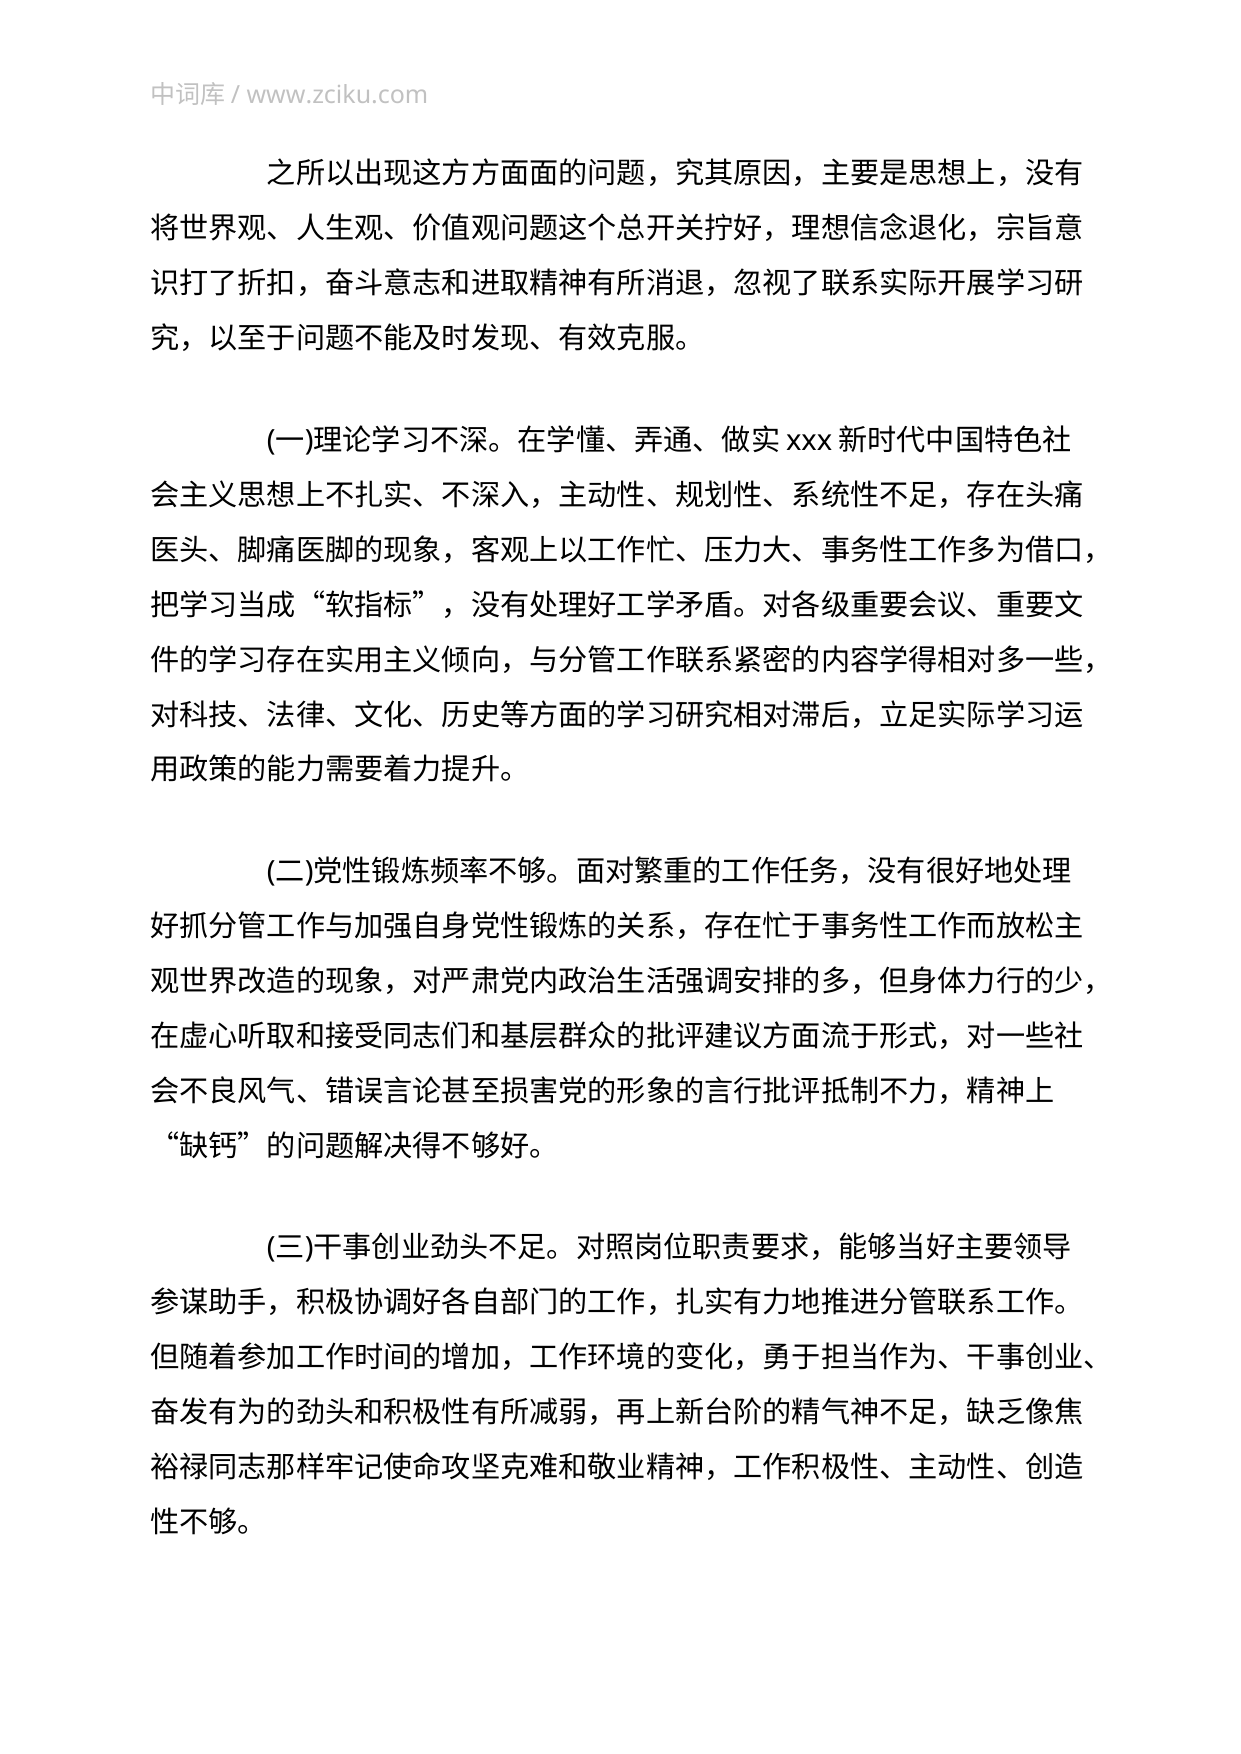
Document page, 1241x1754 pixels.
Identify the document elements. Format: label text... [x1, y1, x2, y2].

text 之所以出现这方方面面的问题，究其原因，主要是思想上，没有将世界观、人生观、价值观问题这个总开关拧好，理想信念退化，宗旨意识打了折扣，奋斗意志和进取精神有所消退，忽视了联系实际开展学习研究，以至于问题不能及时发现、有效克服。 [150, 150, 1090, 357]
text (一)理论学习不深。在学懂、弄通、做实xxx新时代中国特色社会主义思想上不扎实、不深入，主动性、规划性、系统性不足，存在头痛医头、脚痛医脚的现象，客观上以工作忙、压力大、事务性工作多为借口，把学习当成“软指标”，没有处理好工学矛盾。对各级重要会议、重要文件的学习存在实用主义倾向，与分管工作联系紧密的内容学得相对多一些，对科技、法律、文化、历史等方面的学习研究相对滞后，立足实际学习运用政策的能力需要着力提升。 [150, 416, 1090, 788]
text (二)党性锻炼频率不够。面对繁重的工作任务，没有很好地处理好抓分管工作与加强自身党性锻炼的关系，存在忙于事务性工作而放松主观世界改造的现象，对严肃党内政治生活强调安排的多，但身体力行的少，在虚心听取和接受同志们和基层群众的批评建议方面流于形式，对一些社会不良风气、错误言论甚至损害党的形象的言行批评抵制不力，精神上“缺钙”的问题解决得不够好。 [150, 848, 1090, 1164]
text (三)干事创业劲头不足。对照岗位职责要求，能够当好主要领导参谋助手，积极协调好各自部门的工作，扎实有力地推进分管联系工作。但随着参加工作时间的增加，工作环境的变化，勇于担当作为、干事创业、奋发有为的劲头和积极性有所减弱，再上新台阶的精气神不足，缺乏像焦裕禄同志那样牢记使命攻坚克难和敬业精神，工作积极性、主动性、创造性不够。 [150, 1224, 1090, 1541]
